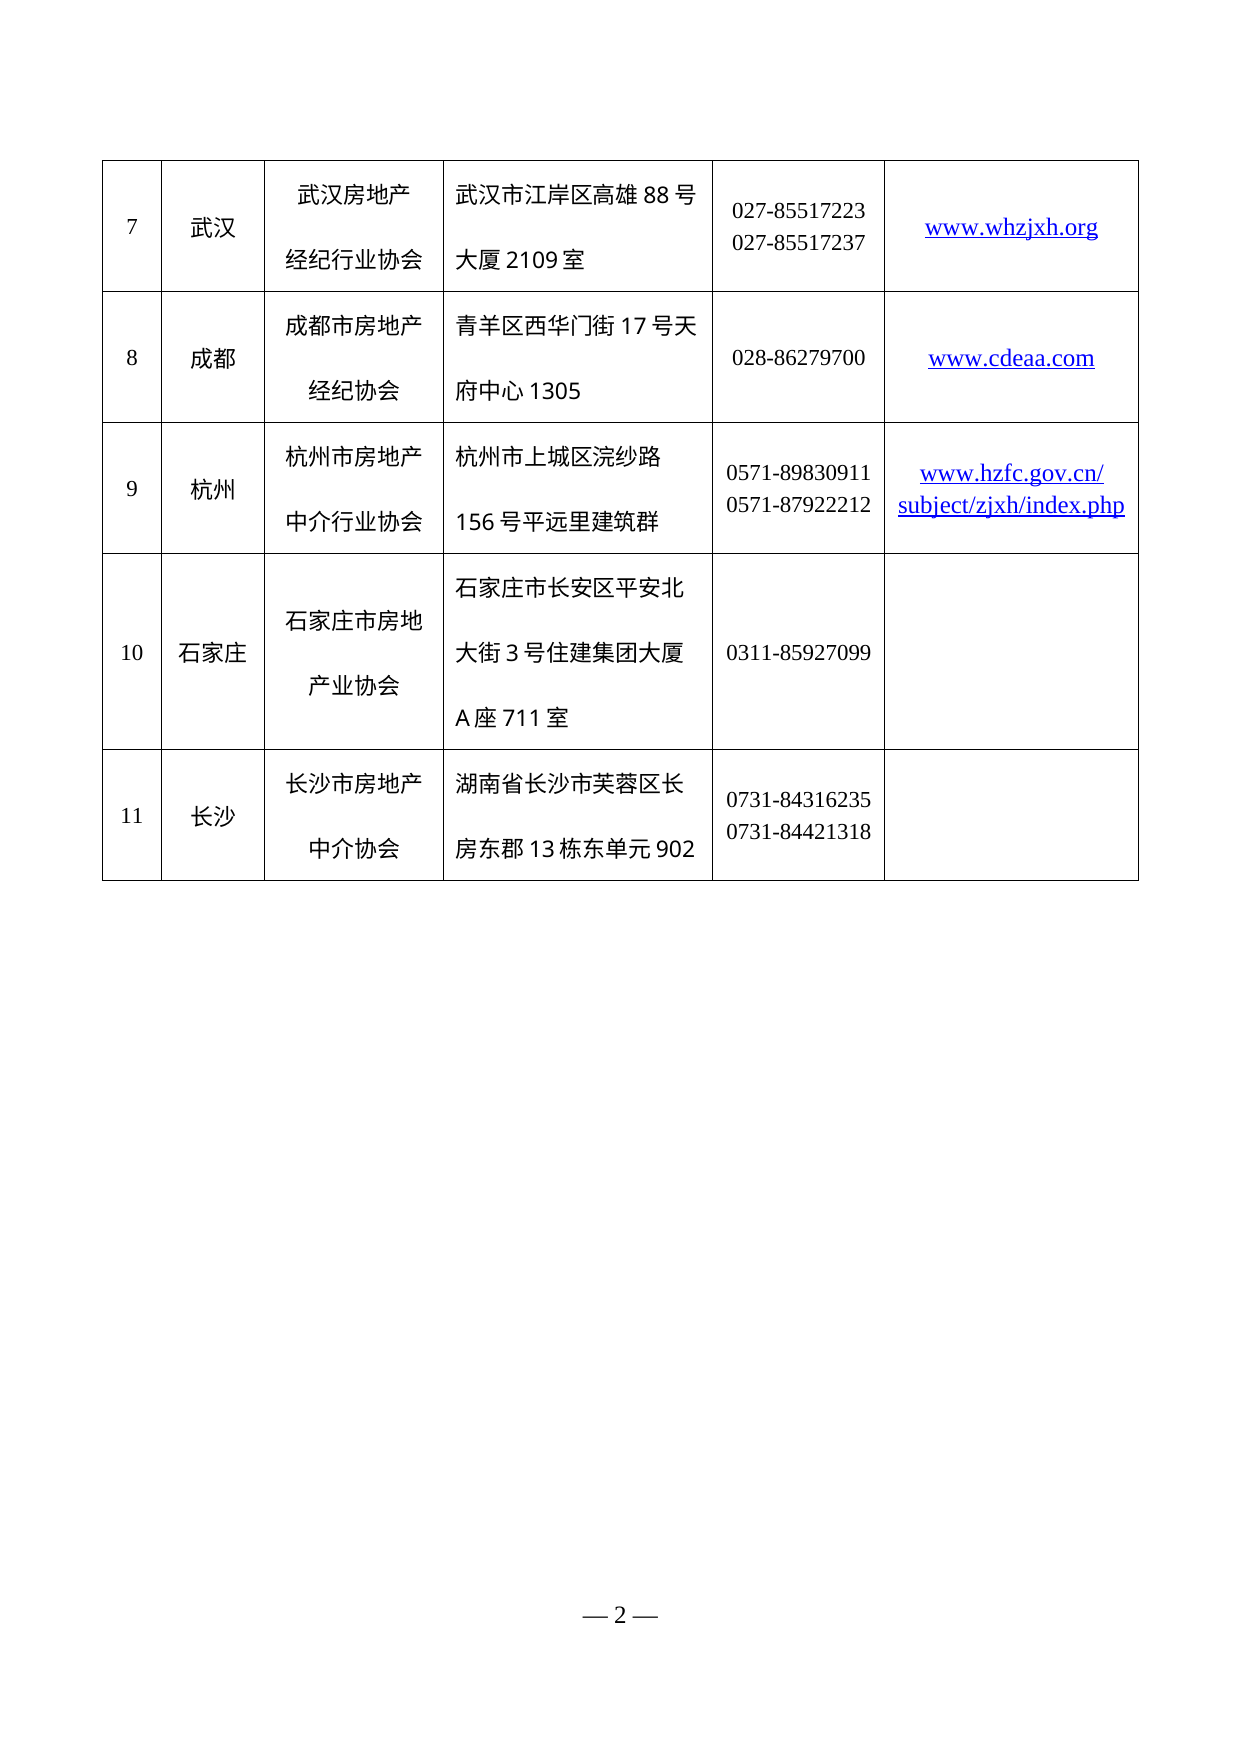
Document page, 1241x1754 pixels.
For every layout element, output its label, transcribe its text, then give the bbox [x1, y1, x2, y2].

table_cell 10 [103, 554, 161, 749]
table_cell 027-85517223 027-85517237 [713, 161, 884, 291]
table_cell 武汉 [162, 161, 264, 291]
table_cell www.whzjxh.org [885, 161, 1138, 291]
table_cell 石家庄 [162, 554, 264, 749]
table_cell www.cdeaa.com [885, 292, 1138, 422]
table_cell 长沙 [162, 750, 264, 880]
table_cell 杭州 [162, 423, 264, 553]
table_cell 青羊区西华门街17号天府中心1305 [444, 292, 712, 422]
table_cell 9 [103, 423, 161, 553]
table_cell [885, 554, 1138, 749]
table_cell 石家庄市房地产业协会 [265, 554, 443, 749]
table_cell www.hzfc.gov.cn/subject/zjxh/index.php [885, 423, 1138, 553]
table_cell 湖南省长沙市芙蓉区长房东郡13栋东单元902 [444, 750, 712, 880]
table_cell 7 [103, 161, 161, 291]
table_cell 武汉房地产 经纪行业协会 [265, 161, 443, 291]
table_cell 8 [103, 292, 161, 422]
table_cell 杭州市房地产 中介行业协会 [265, 423, 443, 553]
table_cell 11 [103, 750, 161, 880]
table_cell 0731-84316235 0731-84421318 [713, 750, 884, 880]
table_cell 石家庄市长安区平安北大街3号住建集团大厦A座711室 [444, 554, 712, 749]
table_cell 武汉市江岸区高雄88号大厦2109室 [444, 161, 712, 291]
table_cell 0311-85927099 [713, 554, 884, 749]
table_cell 028-86279700 [713, 292, 884, 422]
table_cell 成都 [162, 292, 264, 422]
table_cell 长沙市房地产中介协会 [265, 750, 443, 880]
table_cell 0571-89830911 0571-87922212 [713, 423, 884, 553]
table_cell [885, 750, 1138, 880]
table_cell 成都市房地产 经纪协会 [265, 292, 443, 422]
table_cell 杭州市上城区浣纱路156号平远里建筑群 [444, 423, 712, 553]
